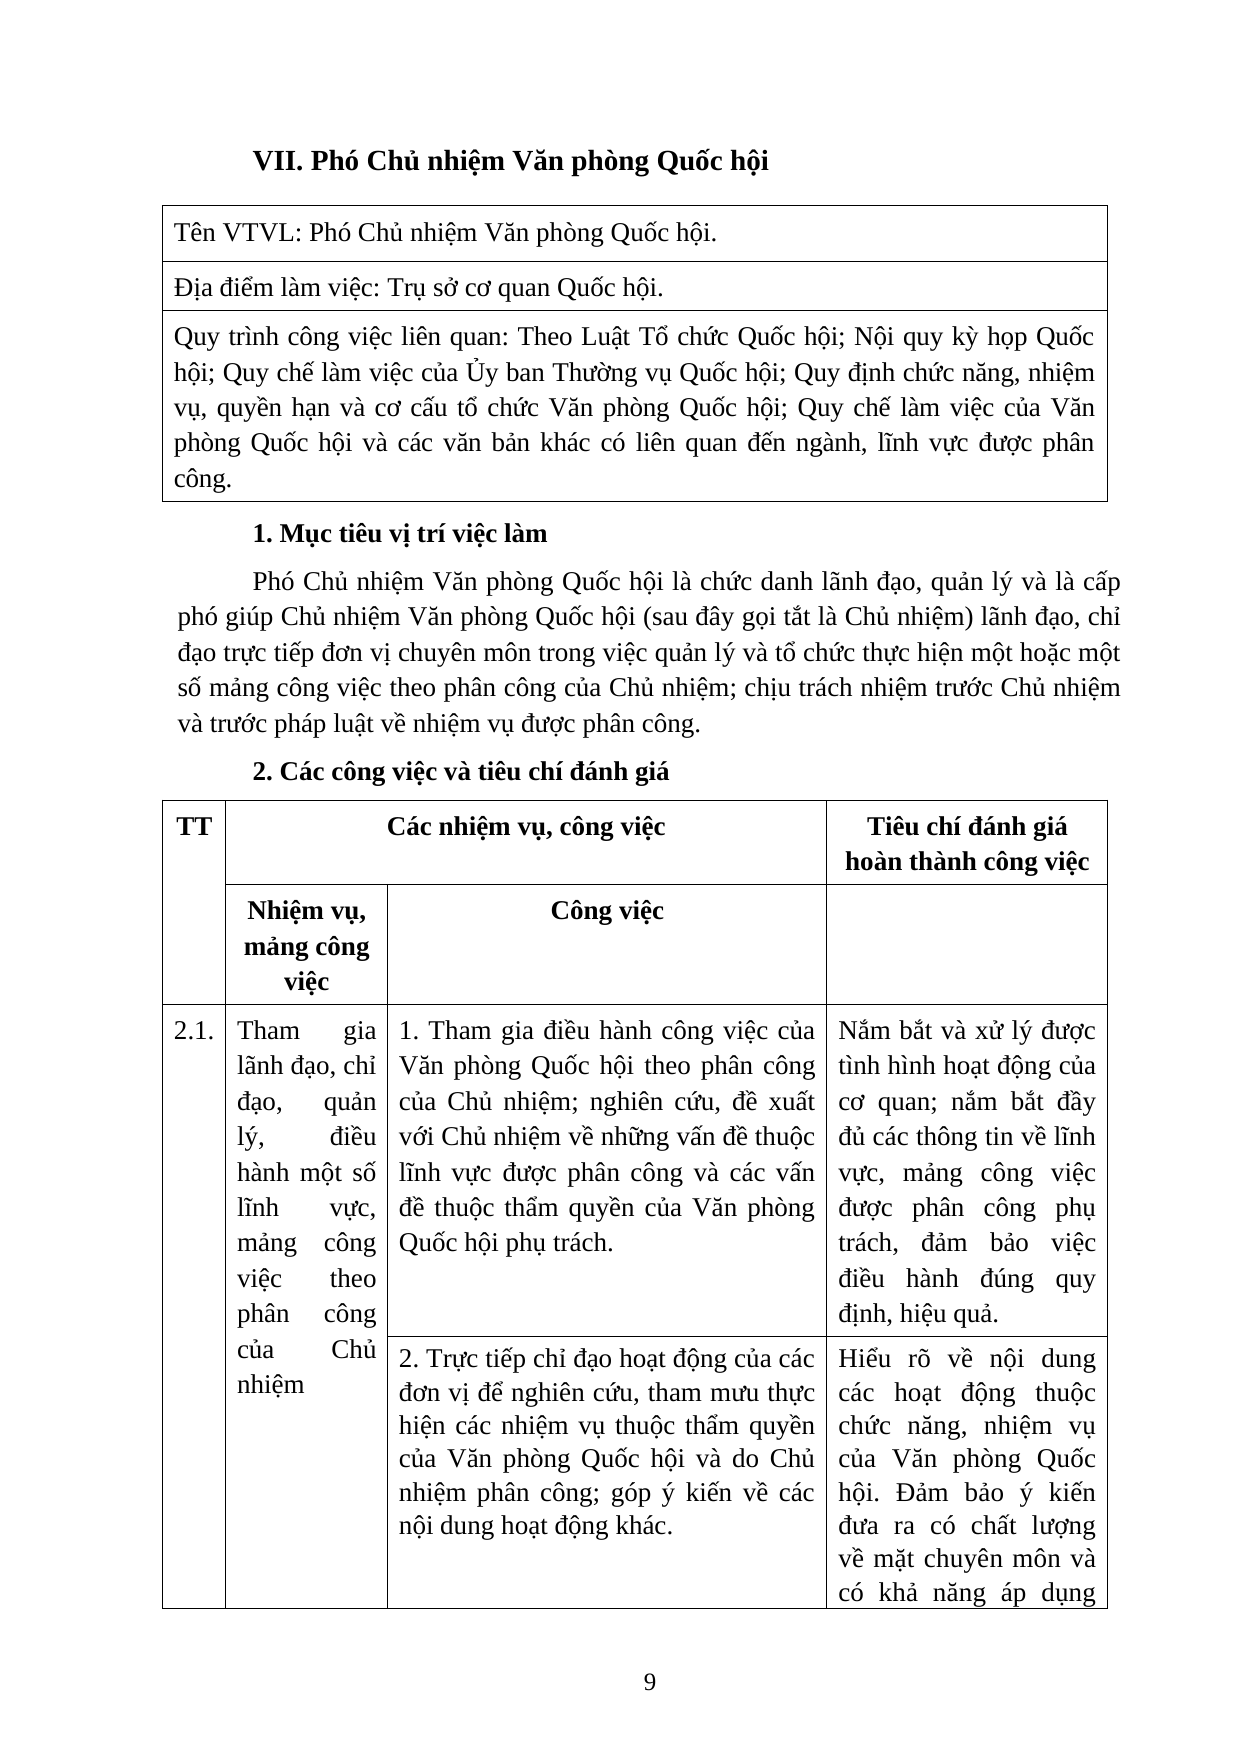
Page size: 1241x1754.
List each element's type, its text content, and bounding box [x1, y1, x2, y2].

table_header Tên VTVL: Phó Chủ nhiệm Văn phòng Quốc hội. [163, 206, 1107, 261]
table_cell Tham gia lãnh đạo, chỉ đạo, quản lý, điều hành một số lĩnh vực, mảng công việc theo phân công của Chủ nhiệm [226, 1005, 387, 1608]
table_cell Công việc [388, 885, 826, 1004]
text 2. Các công việc và tiêu chí đánh giá [177, 752, 1122, 787]
table_cell Nhiệm vụ, mảng công việc [226, 885, 387, 1004]
table_header TT [163, 801, 225, 1004]
table_cell 2.1. [163, 1005, 225, 1608]
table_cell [388, 1337, 826, 1608]
text 1. Mục tiêu vị trí việc làm [177, 514, 1122, 549]
table_cell [827, 885, 1107, 1004]
table_cell Nắm bắt và xử lý được tình hình hoạt động của cơ quan; nắm bắt đầy đủ các thông tin về lĩnh vực, mảng công việc được phân công phụ trách, đảm bảo việc điều hành đúng quy định, hiệu quả. [827, 1005, 1107, 1336]
table_header Các nhiệm vụ, công việc [226, 801, 826, 884]
subtitle VII. Phó Chủ nhiệm Văn phòng Quốc hội [252, 143, 1122, 177]
table_header Tiêu chí đánh giá hoàn thành công việc [827, 801, 1107, 884]
table_cell 1. Tham gia điều hành công việc của Văn phòng Quốc hội theo phân công của Chủ nhiệm; nghiên cứu, đề xuất với Chủ nhiệm về những vấn đề thuộc lĩnh vực được phân công và các vấn đề thuộc thẩm quyền của Văn phòng Quốc hội phụ trách. [388, 1005, 826, 1336]
table_cell Quy trình công việc liên quan: Theo Luật Tổ chức Quốc hội; Nội quy kỳ họp Quốc hội; Quy chế làm việc của Ủy ban Thường vụ Quốc hội; Quy định chức năng, nhiệm vụ, quyền hạn và cơ cấu tổ chức Văn phòng Quốc hội; Quy chế làm việc của Văn phòng Quốc hội và các văn bản khác có liên quan đến ngành, lĩnh vực được phân công. [163, 311, 1107, 501]
text Phó Chủ nhiệm Văn phòng Quốc hội là chức danh lãnh đạo, quản lý và là cấp phó giúp Chủ nhiệm Văn phòng Quốc hội (sau đây gọi tắt là Chủ nhiệm) lãnh đạo, chỉ đạo trực tiếp đơn vị chuyên môn trong việc quản lý và tổ chức thực hiện một hoặc một số mảng công việc theo phân công của Chủ nhiệm; chịu trách nhiệm trước Chủ nhiệm và trước pháp luật về nhiệm vụ được phân công. [177, 562, 1122, 739]
table_cell Địa điểm làm việc: Trụ sở cơ quan Quốc hội. [163, 262, 1107, 310]
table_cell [827, 1337, 1107, 1608]
